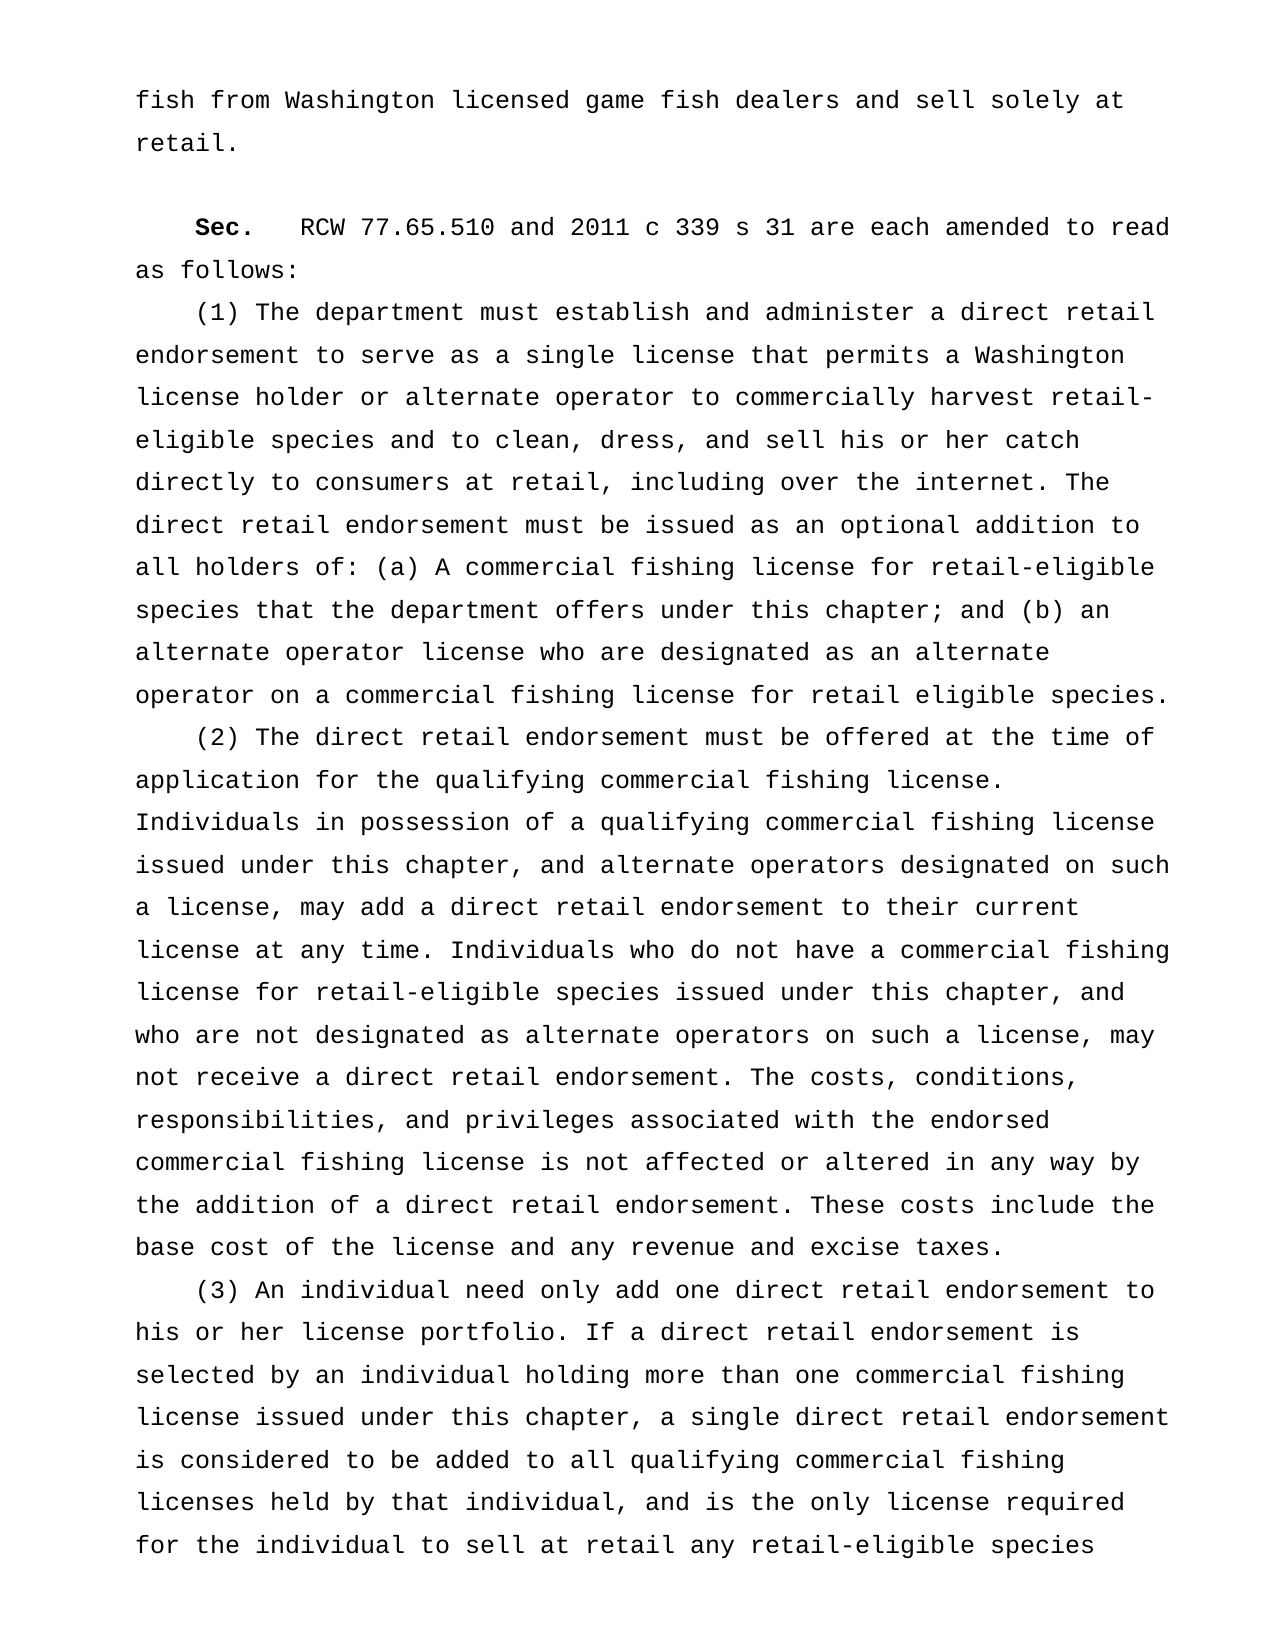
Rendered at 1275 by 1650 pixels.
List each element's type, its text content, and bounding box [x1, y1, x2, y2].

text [135, 75, 1170, 160]
text (1) The department must establish and administer a direct retail endorsement to serve as a single license that permits a Washington license holder or alternate operator to commercially harvest retail-eligible species and to clean, dress, and sell his or her catch directly to consumers at retail, including over the internet. The direct retail endorsement must be issued as an optional addition to all holders of: (a) A commercial fishing license for retail-eligible species that the department offers under this chapter; and (b) an alternate operator license who are designated as an alternate operator on a commercial fishing license for retail eligible species. [135, 287, 1170, 712]
text (2) The direct retail endorsement must be offered at the time of application for the qualifying commercial fishing license. Individuals in possession of a qualifying commercial fishing license issued under this chapter, and alternate operators designated on such a license, may add a direct retail endorsement to their current license at any time. Individuals who do not have a commercial fishing license for retail-eligible species issued under this chapter, and who are not designated as alternate operators on such a license, may not receive a direct retail endorsement. The costs, conditions, responsibilities, and privileges associated with the endorsed commercial fishing license is not affected or altered in any way by the addition of a direct retail endorsement. These costs include the base cost of the license and any revenue and excise taxes. [135, 712, 1170, 1264]
text Sec. RCW 77.65.510 and 2011 c 339 s 31 are each amended to read as follows: [135, 202, 1170, 287]
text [135, 1264, 1170, 1562]
